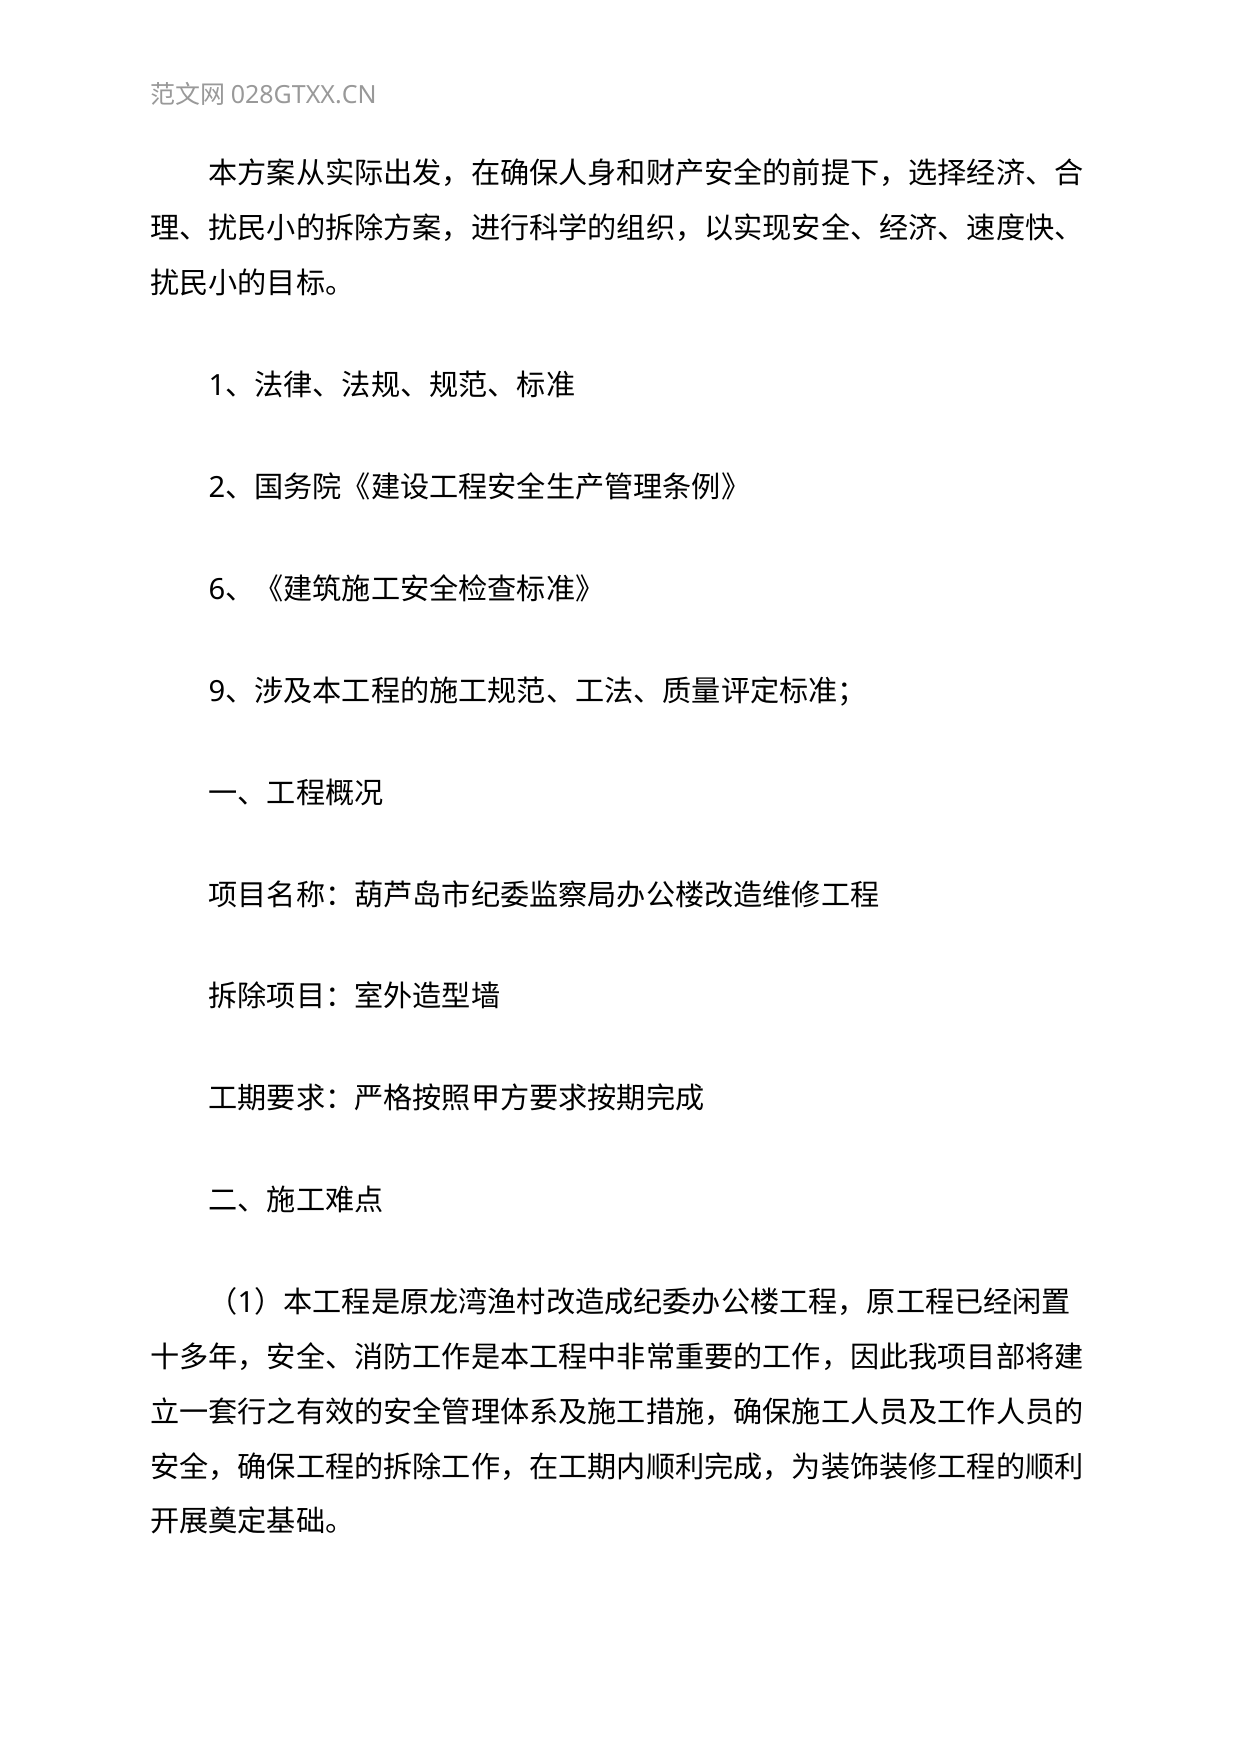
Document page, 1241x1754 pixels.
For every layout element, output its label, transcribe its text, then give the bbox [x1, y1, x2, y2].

text 二、施工难点 [150, 1177, 1090, 1219]
text 工期要求：严格按照甲方要求按期完成 [150, 1075, 1090, 1117]
text 9、涉及本工程的施工规范、工法、质量评定标准； [150, 667, 1090, 710]
text 项目名称：葫芦岛市纪委监察局办公楼改造维修工程 [150, 871, 1090, 913]
text 拆除项目：室外造型墙 [150, 973, 1090, 1015]
text 本方案从实际出发，在确保人身和财产安全的前提下，选择经济、合理、扰民小的拆除方案，进行科学的组织，以实现安全、经济、速度快、扰民小的目标。 [150, 150, 1090, 302]
text 一、工程概况 [150, 769, 1090, 812]
text 2、国务院《建设工程安全生产管理条例》 [150, 463, 1090, 506]
text 1、法律、法规、规范、标准 [150, 362, 1090, 404]
text （1）本工程是原龙湾渔村改造成纪委办公楼工程，原工程已经闲置十多年，安全、消防工作是本工程中非常重要的工作，因此我项目部将建立一套行之有效的安全管理体系及施工措施，确保施工人员及工作人员的安全，确保工程的拆除工作，在工期内顺利完成，为装饰装修工程的顺利开展奠定基础。 [150, 1278, 1090, 1540]
text 6、《建筑施工安全检查标准》 [150, 566, 1090, 608]
